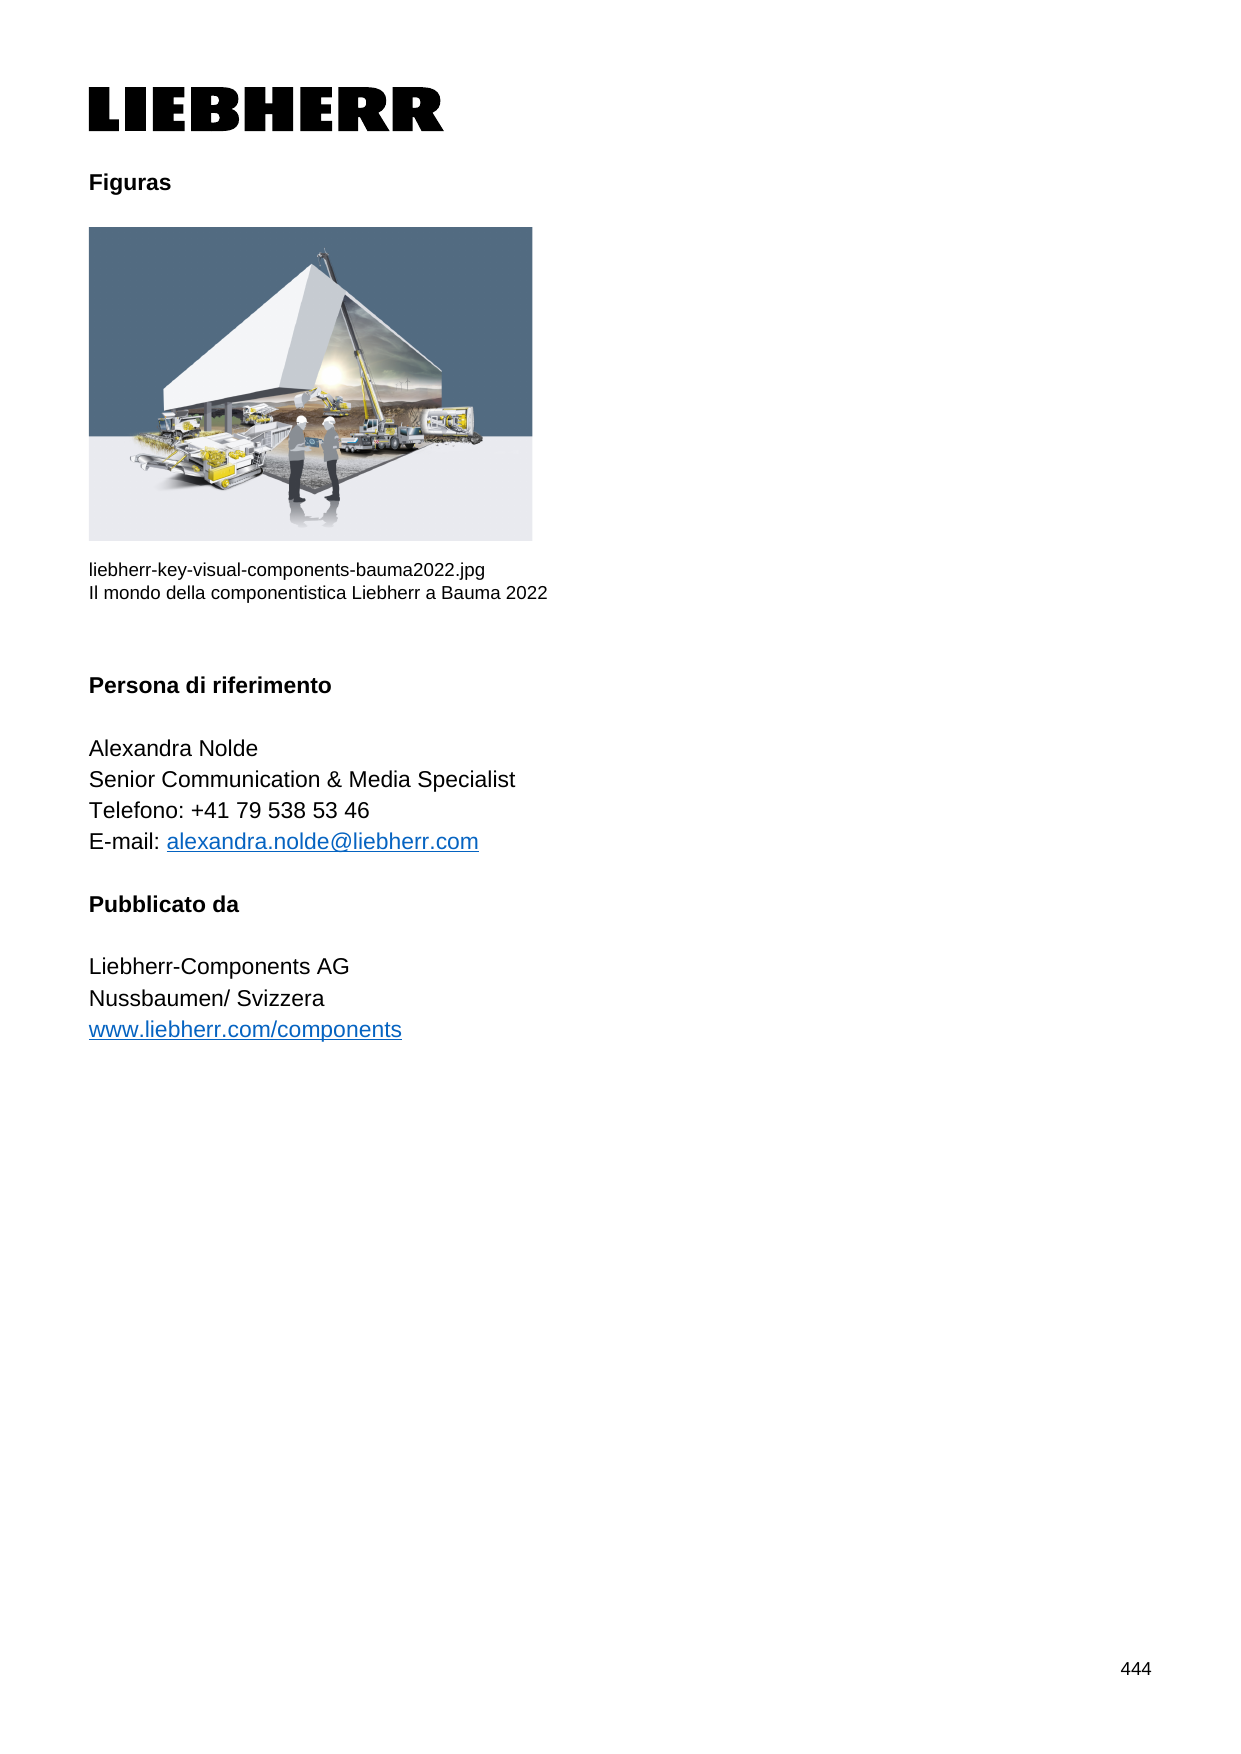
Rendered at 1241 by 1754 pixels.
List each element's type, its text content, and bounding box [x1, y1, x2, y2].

text Senior Communication & Media Specialist [89, 762, 1093, 793]
text Liebherr-Components AG [89, 950, 1093, 981]
text www.liebherr.com/components [89, 1012, 1093, 1043]
text Telefono: +41 79 538 53 46 [89, 793, 1093, 825]
text Figuras [89, 165, 1152, 196]
text Alexandra Nolde [89, 731, 1093, 762]
text E-mail: alexandra.nolde@liebherr.com [89, 825, 1152, 856]
text Persona di riferimento [89, 668, 1152, 700]
text Nussbaumen/ Svizzera [89, 981, 1093, 1012]
picture [88, 227, 533, 541]
text liebherr-key-visual-components-bauma2022.jpg Il mondo della componentistica Liebherr a Bauma 2022 [89, 558, 1152, 603]
text Pubblicato da [89, 887, 1152, 918]
